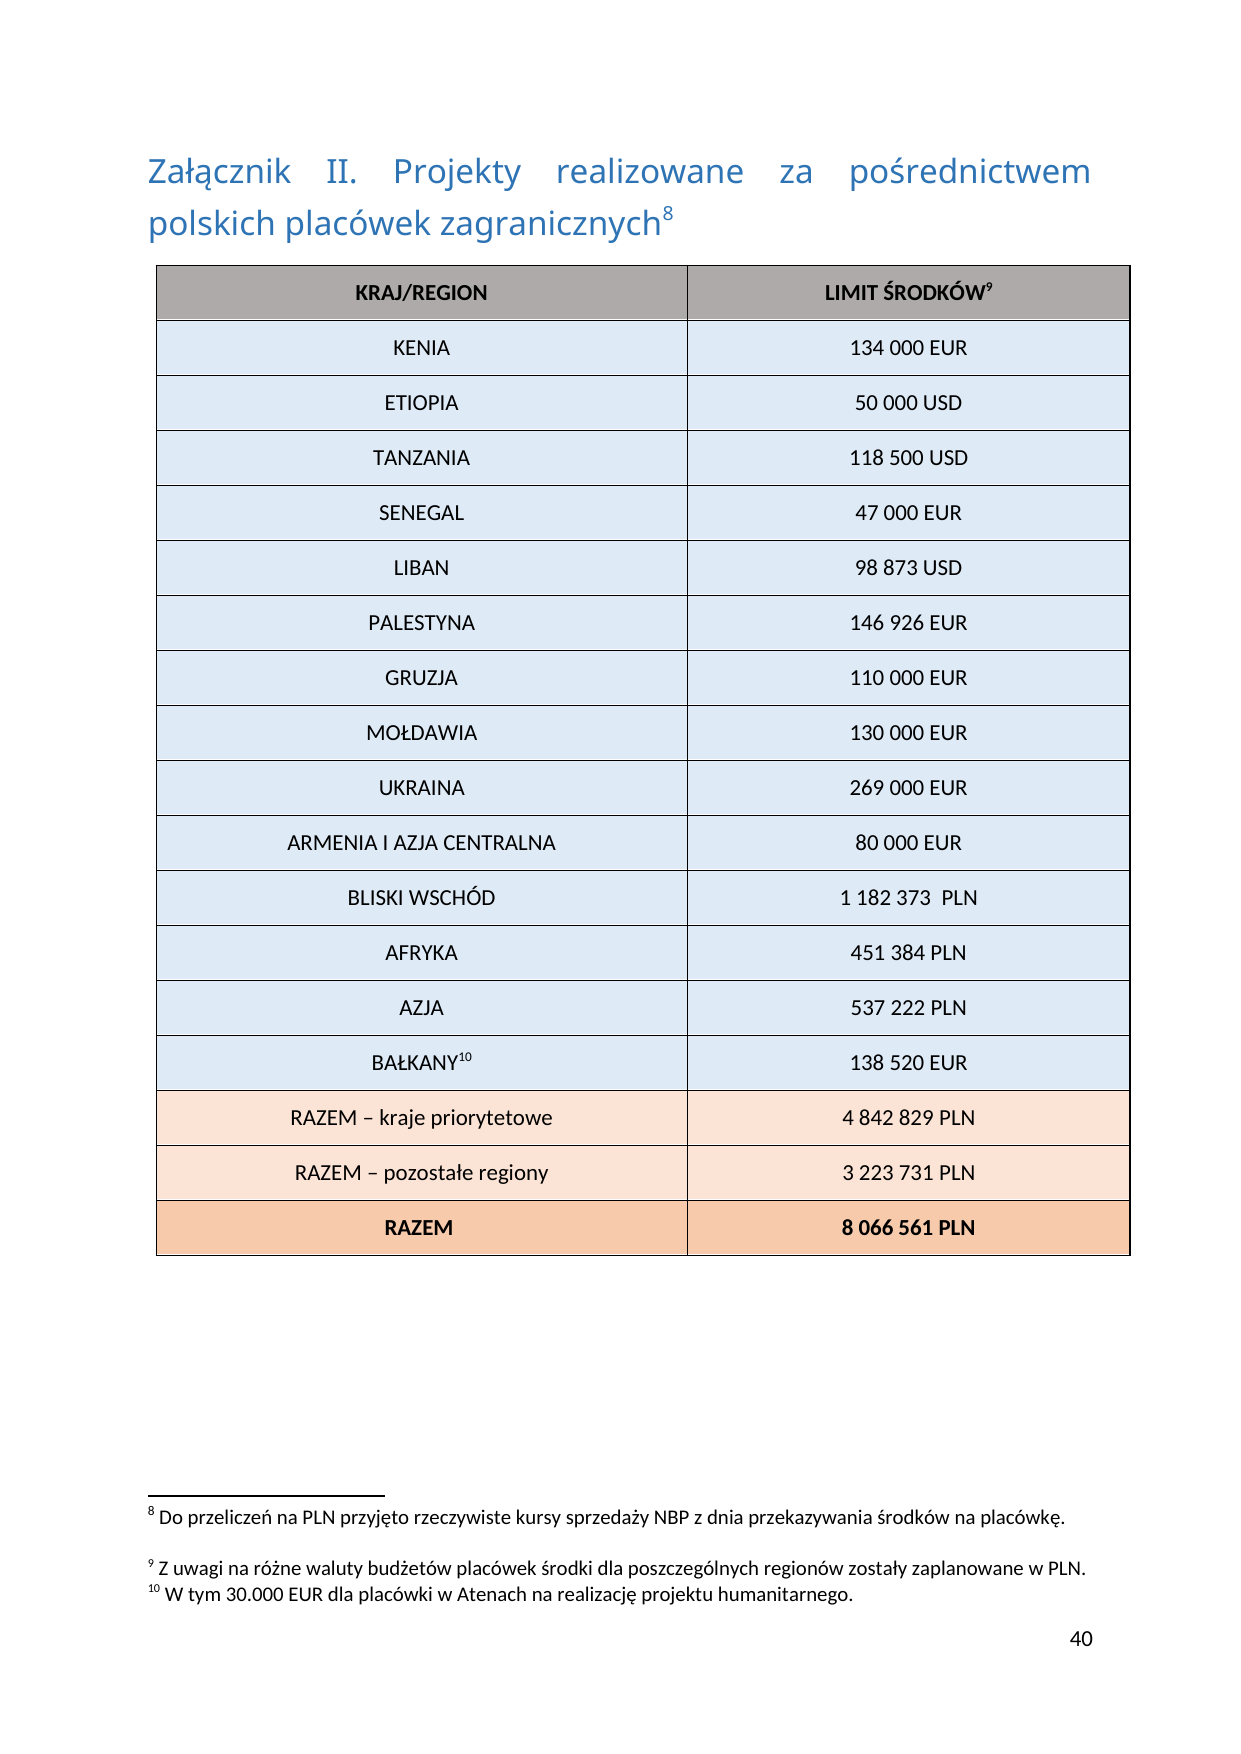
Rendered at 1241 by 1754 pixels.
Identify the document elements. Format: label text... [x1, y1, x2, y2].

table_cell PALESTYNA [157, 596, 687, 649]
table_cell 3 223 731 PLN [688, 1146, 1129, 1199]
table_cell GRUZJA [157, 651, 687, 704]
table_cell 98 873 USD [688, 541, 1129, 594]
table_cell BLISKI WSCHÓD [157, 871, 687, 924]
table_cell 8 066 561 PLN [688, 1201, 1129, 1254]
table_cell RAZEM – pozostałe regiony [157, 1146, 687, 1199]
table_cell UKRAINA [157, 761, 687, 814]
table_cell KENIA [157, 321, 687, 374]
table_cell 4 842 829 PLN [688, 1091, 1129, 1144]
table_cell 50 000 USD [688, 376, 1129, 429]
table_cell MOŁDAWIA [157, 706, 687, 759]
table_cell 80 000 EUR [688, 816, 1129, 869]
table_cell TANZANIA [157, 431, 687, 484]
table_header LIMIT ŚRODKÓW [688, 266, 1129, 319]
table_cell 451 384 PLN [688, 926, 1129, 979]
table_cell 110 000 EUR [688, 651, 1129, 704]
table_cell BAŁKANY [157, 1036, 687, 1089]
table_cell 134 000 EUR [688, 321, 1129, 374]
table_cell 118 500 USD [688, 431, 1129, 484]
table_cell RAZEM – kraje priorytetowe [157, 1091, 687, 1144]
table_cell RAZEM [157, 1201, 687, 1254]
table_cell ARMENIA I AZJA CENTRALNA [157, 816, 687, 869]
table_cell 47 000 EUR [688, 486, 1129, 539]
table_cell SENEGAL [157, 486, 687, 539]
table_cell LIBAN [157, 541, 687, 594]
table_cell 146 926 EUR [688, 596, 1129, 649]
subtitle Załącznik II. Projekty realizowane za pośrednictwem polskich placówek zagranicznych [148, 148, 1093, 245]
table_cell 537 222 PLN [688, 981, 1129, 1034]
table_cell AFRYKA [157, 926, 687, 979]
table_cell 269 000 EUR [688, 761, 1129, 814]
table_cell 130 000 EUR [688, 706, 1129, 759]
table_cell AZJA [157, 981, 687, 1034]
table_cell 138 520 EUR [688, 1036, 1129, 1089]
table_header KRAJ/REGION [157, 266, 687, 319]
table_cell ETIOPIA [157, 376, 687, 429]
table_cell 1 182 373 PLN [688, 871, 1129, 924]
